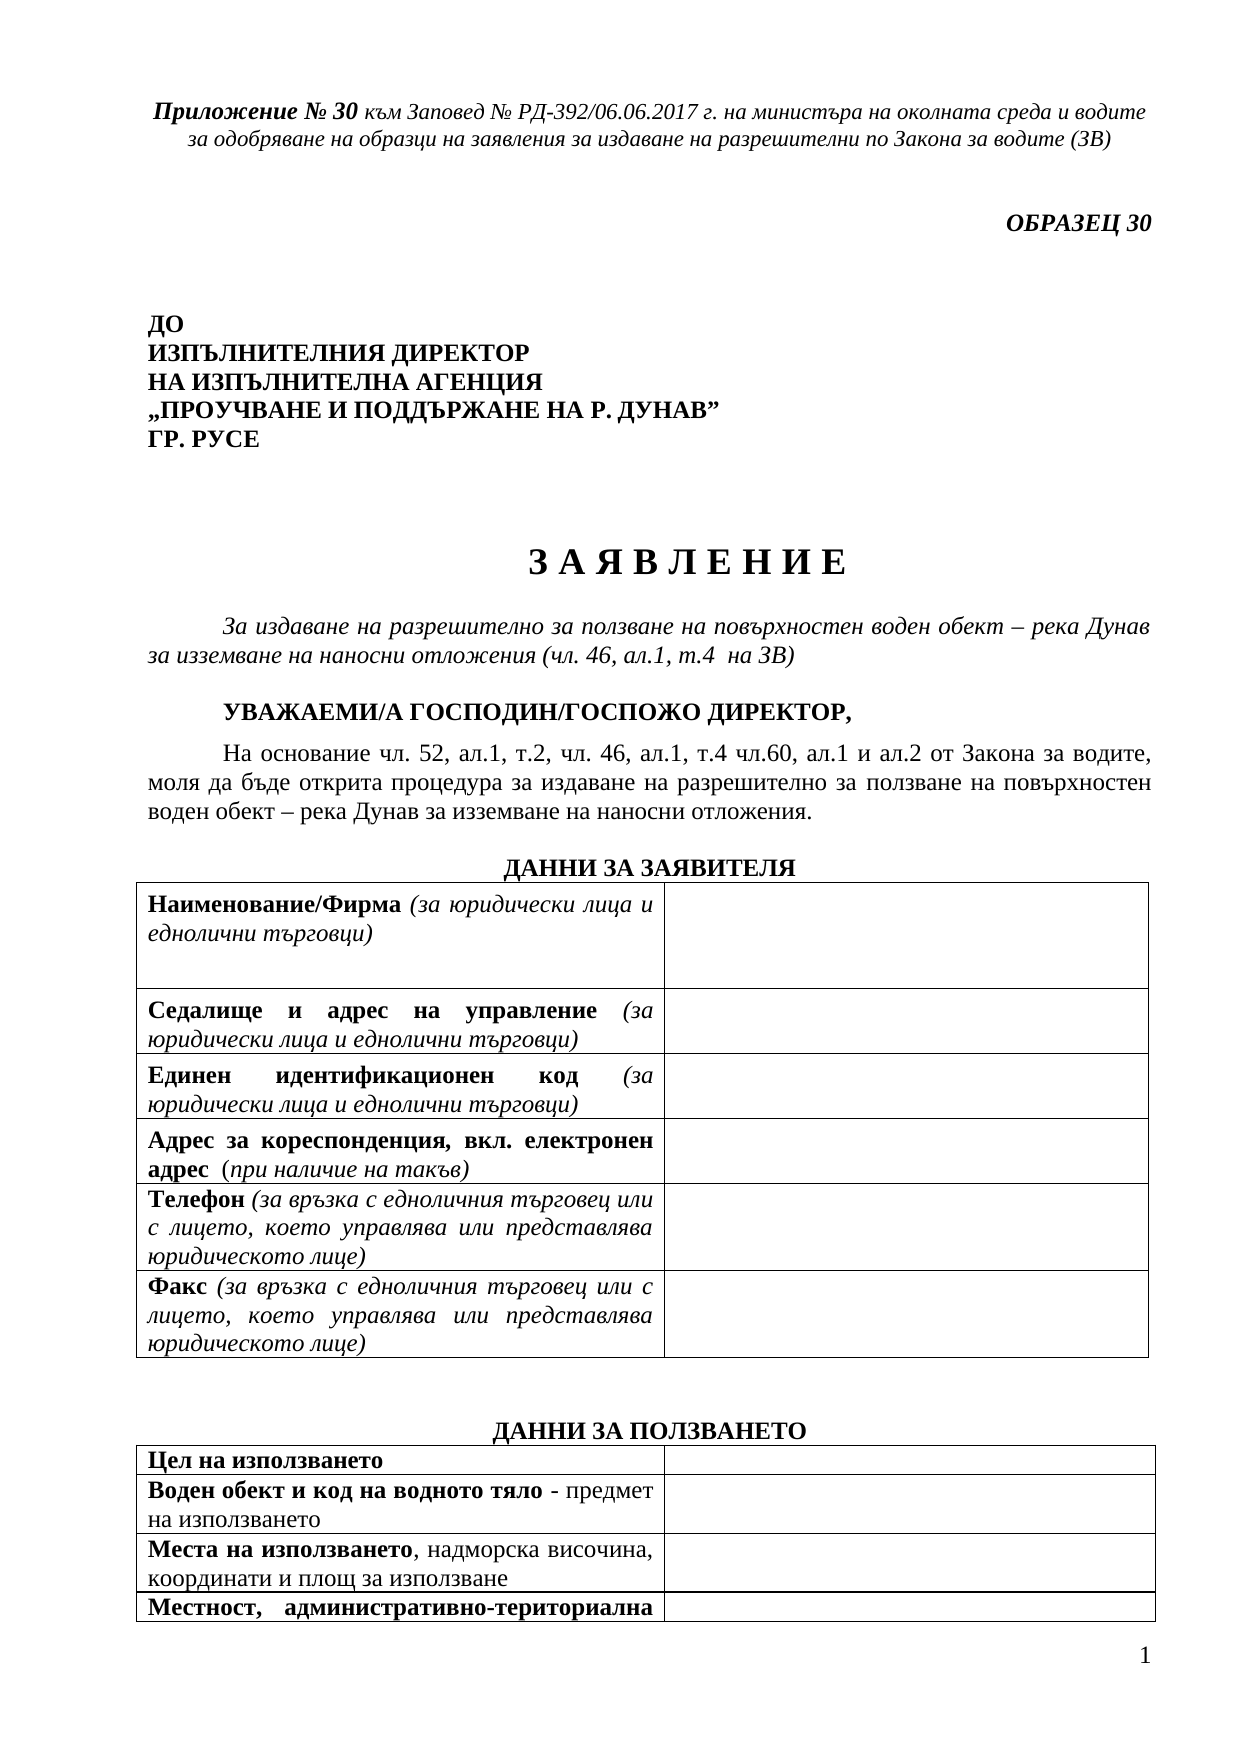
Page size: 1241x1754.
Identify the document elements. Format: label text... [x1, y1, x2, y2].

table_cell Воден обект и код на водното тяло - предмет на използването [137, 1475, 664, 1533]
text УважаемИ/А ГОСПОДИН/госпожо ДИРЕКТОР, [148, 697, 1152, 726]
table_cell Телефон (за връзка с едноличния търговец или с лицето, което управлява или представлява юридическото лице) [137, 1184, 664, 1270]
text ГР. Русе [148, 424, 1152, 453]
table_header Цел на използването [137, 1446, 664, 1474]
table_cell [665, 1534, 1155, 1591]
table_cell Места на използването, надморска височина, координати и площ за използване [137, 1534, 664, 1591]
text Приложение № 30 към Заповед № РД-392/06.06.2017 г. на министъра на околната среда и водите за одобряване на образци на заявления за издаване на разрешителни по Закона за водите (ЗВ) [148, 96, 1152, 151]
table_cell [665, 1054, 1148, 1118]
table_cell Седалище и адрес на управление (за юридически лица и еднолични търговци) [137, 989, 664, 1053]
table_header [665, 1446, 1155, 1474]
table_header Наименование/Фирма (за юридически лица и еднолични търговци) [137, 883, 664, 988]
text ОБРАЗЕЦ 30 [148, 208, 1152, 237]
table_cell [137, 1593, 664, 1621]
text На основание чл. 52, ал.1, т.2, чл. 46, ал.1, т.4 чл.60, ал.1 и ал.2 от Закона за водите, моля да бъде открита процедура за издаване на разрешително за ползване на повърхностен воден обект – река Дунав за изземване на наносни отложения. [148, 738, 1152, 825]
table_cell Единен идентификационен код (за юридически лица и еднолични търговци) [137, 1054, 664, 1118]
table_cell Факс (за връзка с едноличния търговец или с лицето, което управлява или представлява юридическото лице) [137, 1271, 664, 1357]
table_cell [665, 1593, 1155, 1621]
text НА Изпълнителна Агенция [148, 367, 1152, 395]
table_cell [665, 1184, 1148, 1270]
text За издаване на разрешително за ползване на повърхностен воден обект – река Дунав за изземване на наносни отложения (чл. 46, ал.1, т.4 на ЗВ) [148, 611, 1152, 668]
text Данни за ЗАЯВИТЕЛЯ [148, 853, 1152, 882]
table_cell [665, 989, 1148, 1053]
table_header [665, 883, 1148, 988]
table_cell [665, 1271, 1148, 1357]
table_cell [665, 1119, 1148, 1183]
text „проучване и поддържане на Р. дунав” [148, 395, 1152, 424]
text ЗАЯВЛЕНИЕ [148, 539, 1152, 582]
text До [148, 309, 1152, 338]
text Данни за ПОЛЗВАНЕТО [148, 1416, 1152, 1444]
table_cell [665, 1475, 1155, 1533]
text ИЗПЪЛНИТЕЛНИЯ ДИРЕКТОР [148, 338, 1152, 367]
table_cell Адрес за кореспонденция, вкл. електронен адрес (при наличие на такъв) [137, 1119, 664, 1183]
